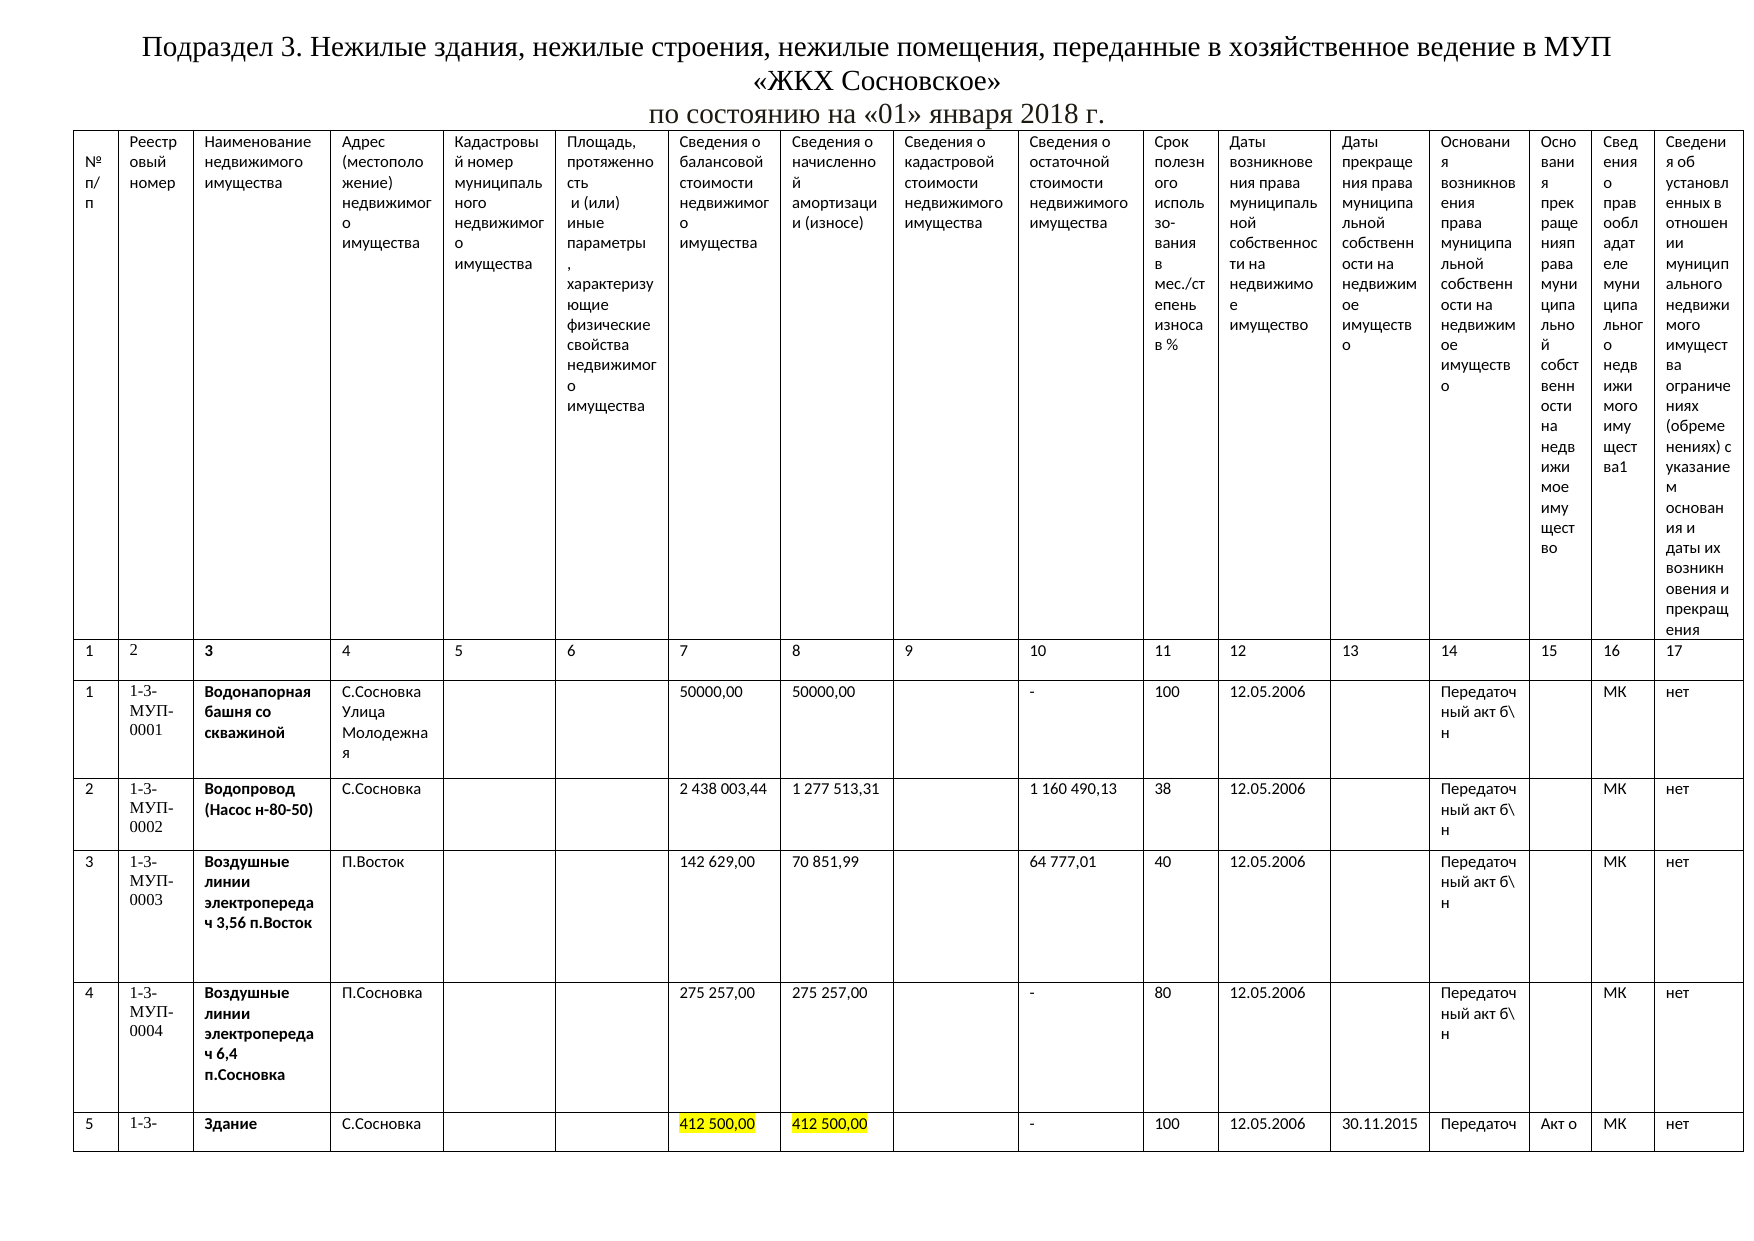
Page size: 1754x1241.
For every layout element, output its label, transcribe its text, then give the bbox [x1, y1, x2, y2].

table_cell Передаточный акт б\н [1430, 681, 1529, 777]
table_cell 30.11.2015 г. [1331, 1113, 1429, 1151]
table_header Сведения о балансовой стоимости недвижимого имущества [669, 131, 780, 639]
table_cell 4 [331, 640, 443, 680]
table_cell 5 [74, 1113, 118, 1151]
table_cell 38 [1144, 779, 1218, 850]
table_cell 275 257,00 [669, 983, 780, 1112]
table_cell Воздушные линии электропередач 6,4 п.Сосновка [194, 983, 330, 1112]
table_cell 275 257,00 [781, 983, 893, 1112]
table_cell 100 [1144, 1113, 1218, 1151]
table_cell [444, 681, 555, 777]
table_cell 12.05.2006 [1219, 1113, 1330, 1151]
table_cell 14 [1430, 640, 1529, 680]
table_cell 40 [1144, 851, 1218, 982]
table_cell 1-3-МУП-0004 [119, 983, 193, 1112]
table_header Площадь, протяженность и (или) иные параметры , характеризующие физические свойства недвижимого имущества [556, 131, 668, 639]
table_header Основания возникновения права муниципальной собственности на недвижимое имущество [1430, 131, 1529, 639]
table_cell МК [1592, 1113, 1654, 1151]
table_cell МК [1592, 779, 1654, 850]
table_cell [1331, 681, 1429, 777]
table_cell 13 [1331, 640, 1429, 680]
table_cell нет [1655, 779, 1743, 850]
table_cell 3 [194, 640, 330, 680]
table_cell Передаточный акт б\н [1430, 983, 1529, 1112]
table_cell 1-3-МУП-0001 [119, 681, 193, 777]
table_cell 142 629,00 [669, 851, 780, 982]
table_cell 4 [74, 983, 118, 1112]
table_cell 10 [1019, 640, 1143, 680]
table_cell [444, 851, 555, 982]
table_cell 80 [1144, 983, 1218, 1112]
table_cell МК [1592, 681, 1654, 777]
table_cell 12 [1219, 640, 1330, 680]
table_cell [894, 1113, 1018, 1151]
table_cell Водопровод (Насос н-80-50) [194, 779, 330, 850]
table_cell [894, 681, 1018, 777]
table_cell Воздушные линии электропередач 3,56 п.Восток [194, 851, 330, 982]
table_cell 12.05.2006 [1219, 983, 1330, 1112]
table_cell [556, 779, 668, 850]
table_cell 412 500,00 [669, 1113, 780, 1151]
table_cell 1-3-МУП-0005 [119, 1113, 193, 1151]
text Подраздел 3. Нежилые здания, нежилые строения, нежилые помещения, переданные в хозяйственное ведение в МУП «ЖКХ Сосновское» [118, 29, 1636, 97]
table_cell 2 438 003,44 [669, 779, 780, 850]
table_cell [444, 779, 555, 850]
table_cell [556, 983, 668, 1112]
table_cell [331, 1113, 443, 1151]
table_cell [1331, 851, 1429, 982]
table_header Сведения о правообладателе муниципального недвижимого имущества1 [1592, 131, 1654, 639]
table_header Наименование недвижимого имущества [194, 131, 330, 639]
table_header Сведения о начисленной амортизации (износе) [781, 131, 893, 639]
table_cell МК [1592, 983, 1654, 1112]
table_cell [556, 851, 668, 982]
table_cell [1530, 779, 1591, 850]
table_cell 1 277 513,31 [781, 779, 893, 850]
table_cell 7 [669, 640, 780, 680]
table_cell П.Восток [331, 851, 443, 982]
table_header Даты прекращения права муниципальной собственности на недвижимое имущество [1331, 131, 1429, 639]
table_cell 1 [74, 681, 118, 777]
table_cell Передаточный акт б\н [1430, 779, 1529, 850]
table_header Адрес (местоположение) недвижимого имущества [331, 131, 443, 639]
table_cell 6 [556, 640, 668, 680]
table_cell Водонапорная башня со скважиной [194, 681, 330, 777]
text по состоянию на «01» января 2018 г. [118, 97, 1636, 130]
table_cell 16 [1592, 640, 1654, 680]
table_cell П.Сосновка [331, 983, 443, 1112]
table_cell 1-3-МУП-0002 [119, 779, 193, 850]
table_cell 64 777,01 [1019, 851, 1143, 982]
table_cell Передаточный акт б\н [1430, 851, 1529, 982]
table_cell [1530, 681, 1591, 777]
table_cell С.Сосновка [331, 779, 443, 850]
table_cell 12.05.2006 [1219, 779, 1330, 850]
table_cell [894, 851, 1018, 982]
table_cell - [1019, 1113, 1143, 1151]
table_cell 1 [74, 640, 118, 680]
table_cell [1331, 779, 1429, 850]
table_header Срок полезного использо- вания в мес./степень износа в % [1144, 131, 1218, 639]
table_cell [444, 983, 555, 1112]
table_cell [894, 779, 1018, 850]
table_cell 12.05.2006 [1219, 681, 1330, 777]
table_cell 2 [74, 779, 118, 850]
table_header Сведения о остаточной стоимости недвижимого имущества [1019, 131, 1143, 639]
table_cell [1530, 983, 1591, 1112]
table_cell 100 [1144, 681, 1218, 777]
table_cell 412 500,00 [781, 1113, 893, 1151]
table_header Даты возникновения права муниципальной собственности на недвижимое имущество [1219, 131, 1330, 639]
table_header № п/п [74, 131, 118, 639]
table_header Кадастровый номер муниципального недвижимого имущества [444, 131, 555, 639]
table_cell 2 [119, 640, 193, 680]
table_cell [1530, 1113, 1591, 1151]
table_cell [556, 1113, 668, 1151]
table_cell 9 [894, 640, 1018, 680]
table_cell [894, 983, 1018, 1112]
table_cell 1-3-МУП-0003 [119, 851, 193, 982]
table_cell 11 [1144, 640, 1218, 680]
table_header Сведения об установленных в отношении муниципального недвижимого имущества ограничениях (обременениях) с указанием основания и даты их возникновения и прекращения [1655, 131, 1743, 639]
table_cell С.Сосновка Улица Молодежная [331, 681, 443, 777]
table_cell 50000,00 [669, 681, 780, 777]
table_cell 50000,00 [781, 681, 893, 777]
table_cell Здание дизельной [194, 1113, 330, 1151]
table_header Сведения о кадастровой стоимости недвижимого имущества [894, 131, 1018, 639]
table_cell [556, 681, 668, 777]
table_cell нет [1655, 681, 1743, 777]
table_cell 5 [444, 640, 555, 680]
table_cell нет [1655, 851, 1743, 982]
table_cell нет [1655, 1113, 1743, 1151]
table_cell [1530, 851, 1591, 982]
table_cell 3 [74, 851, 118, 982]
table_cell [1430, 1113, 1529, 1151]
table_cell 1 160 490,13 [1019, 779, 1143, 850]
table_cell [1331, 983, 1429, 1112]
table_cell 70 851,99 [781, 851, 893, 982]
table_header Реестровый номер [119, 131, 193, 639]
table_cell 12.05.2006 [1219, 851, 1330, 982]
table_cell - [1019, 983, 1143, 1112]
table_cell [444, 1113, 555, 1151]
table_cell нет [1655, 983, 1743, 1112]
table_cell 8 [781, 640, 893, 680]
table_cell МК [1592, 851, 1654, 982]
table_header Основания прекращенияправа муниципальной собственности на недвижимое имущество [1530, 131, 1591, 639]
table_cell 17 [1655, 640, 1743, 680]
table_cell 15 [1530, 640, 1591, 680]
table_cell - [1019, 681, 1143, 777]
